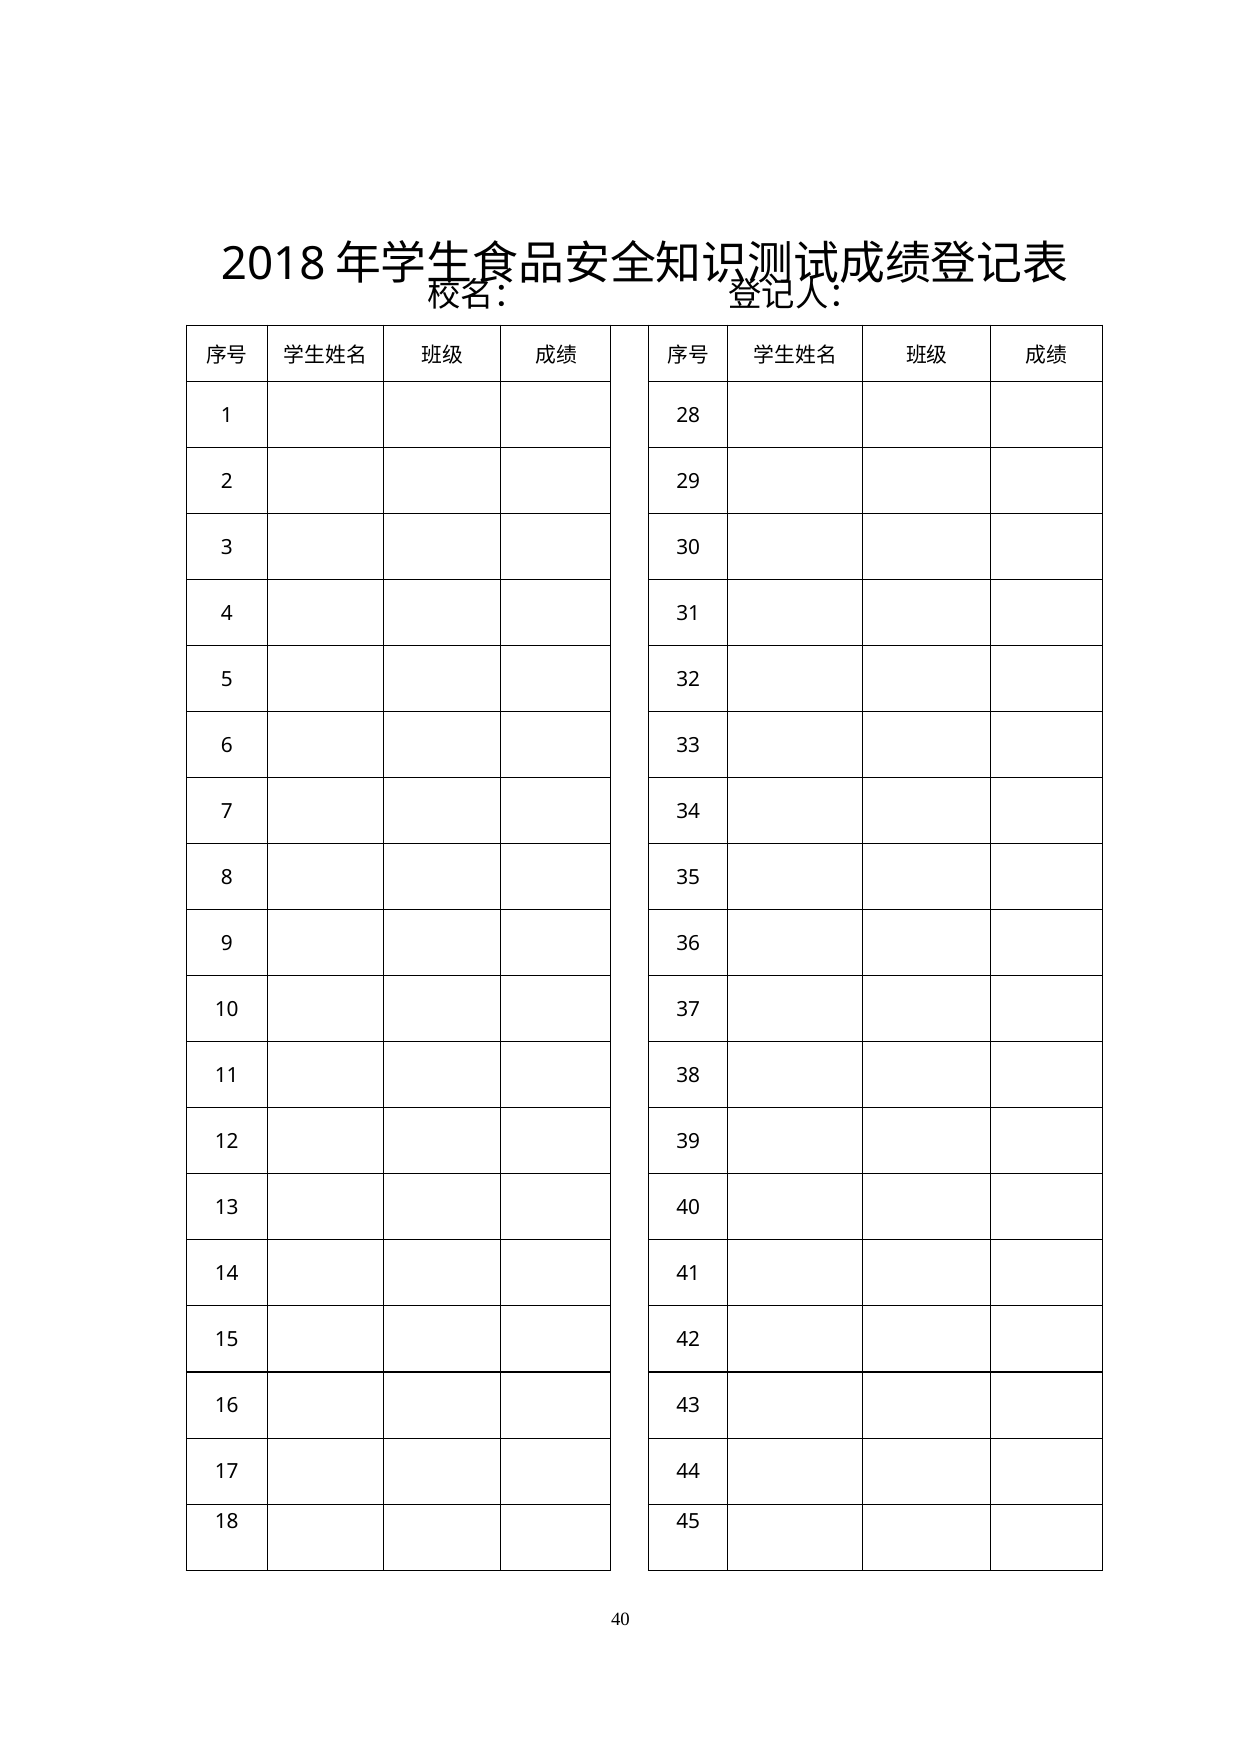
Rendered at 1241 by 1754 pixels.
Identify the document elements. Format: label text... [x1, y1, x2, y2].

table_cell [501, 712, 610, 777]
table_cell 38 [649, 1042, 727, 1107]
table_cell [728, 1373, 862, 1437]
table_cell [384, 646, 500, 711]
table_cell 37 [649, 976, 727, 1041]
table_cell [501, 448, 610, 513]
table_cell [863, 1042, 990, 1107]
table_cell [991, 910, 1102, 975]
table_cell [501, 514, 610, 579]
table_cell 17 [187, 1439, 267, 1503]
table_cell [991, 1373, 1102, 1437]
table_cell 35 [649, 844, 727, 909]
table_cell [863, 382, 990, 447]
table_cell [863, 976, 990, 1041]
table_cell [501, 646, 610, 711]
table_cell [863, 910, 990, 975]
table_cell [384, 1505, 500, 1569]
table_cell 40 [649, 1174, 727, 1239]
table_cell [501, 1306, 610, 1371]
table_cell [863, 1439, 990, 1503]
table_cell [501, 910, 610, 975]
table_cell [268, 1505, 383, 1569]
table_cell 校名： 登记人： [186, 260, 1103, 324]
table_cell [728, 382, 862, 447]
table_cell [384, 514, 500, 579]
table_cell 29 [649, 448, 727, 513]
table_cell [384, 844, 500, 909]
table_cell [384, 580, 500, 645]
table_cell [501, 778, 610, 843]
table_cell 18 [187, 1505, 267, 1569]
table_cell [728, 976, 862, 1041]
table_cell [863, 1373, 990, 1437]
table_cell 9 [187, 910, 267, 975]
table_cell [384, 1108, 500, 1173]
table_cell [268, 448, 383, 513]
table_cell [991, 646, 1102, 711]
table_cell [501, 1174, 610, 1239]
table_cell [384, 1042, 500, 1107]
table_cell [268, 1306, 383, 1371]
table_cell [501, 1240, 610, 1305]
table_cell [268, 514, 383, 579]
table_cell [384, 1306, 500, 1371]
table_cell [863, 1108, 990, 1173]
table_cell 13 [187, 1174, 267, 1239]
table_cell 39 [649, 1108, 727, 1173]
table_cell [501, 580, 610, 645]
table_cell 42 [649, 1306, 727, 1371]
table_cell [863, 580, 990, 645]
table_cell [268, 976, 383, 1041]
table_cell [384, 382, 500, 447]
table_cell [611, 326, 648, 1569]
table_cell 6 [187, 712, 267, 777]
table_cell [384, 712, 500, 777]
table_cell [384, 1174, 500, 1239]
table_cell [991, 976, 1102, 1041]
table_cell 4 [187, 580, 267, 645]
table_cell [268, 646, 383, 711]
table_cell [268, 1042, 383, 1107]
table_cell 44 [649, 1439, 727, 1503]
table_cell [863, 1240, 990, 1305]
table_cell [863, 448, 990, 513]
table_cell [501, 844, 610, 909]
table_cell [991, 382, 1102, 447]
table_cell [991, 1042, 1102, 1107]
table_cell [384, 1439, 500, 1503]
table_cell [863, 844, 990, 909]
table_cell [991, 778, 1102, 843]
table_cell [384, 1240, 500, 1305]
table_cell 41 [649, 1240, 727, 1305]
table_cell 序号 [649, 326, 727, 381]
table_cell [863, 1505, 990, 1569]
table_cell [728, 1108, 862, 1173]
table_cell [991, 1108, 1102, 1173]
table_cell [384, 910, 500, 975]
table_cell [991, 1174, 1102, 1239]
table_cell [501, 1108, 610, 1173]
table_cell 学生姓名 [728, 326, 862, 381]
table_cell [268, 1108, 383, 1173]
table_cell 序号 [187, 326, 267, 381]
table_cell 36 [649, 910, 727, 975]
table_cell [501, 1042, 610, 1107]
table_cell [268, 580, 383, 645]
table_cell [991, 448, 1102, 513]
table_cell [501, 1373, 610, 1437]
table_cell [728, 580, 862, 645]
table_cell 成绩 [991, 326, 1102, 381]
table_cell [728, 1306, 862, 1371]
table_cell [501, 1439, 610, 1503]
table_cell 11 [187, 1042, 267, 1107]
table_cell [728, 844, 862, 909]
table_cell [991, 844, 1102, 909]
table_cell [728, 1505, 862, 1569]
table_cell [728, 1174, 862, 1239]
table_cell [501, 1505, 610, 1569]
table_cell 12 [187, 1108, 267, 1173]
table_cell 45 [649, 1505, 727, 1569]
table_cell [268, 1174, 383, 1239]
table_cell [268, 1373, 383, 1437]
table_cell [728, 778, 862, 843]
table_cell [991, 1240, 1102, 1305]
table_cell 16 [187, 1373, 267, 1437]
table_cell [728, 1240, 862, 1305]
table_cell [268, 1439, 383, 1503]
table_cell 成绩 [501, 326, 610, 381]
table_cell [991, 712, 1102, 777]
table_cell 7 [187, 778, 267, 843]
table_cell [991, 1439, 1102, 1503]
table_cell [728, 646, 862, 711]
table_cell [863, 1306, 990, 1371]
table_cell 33 [649, 712, 727, 777]
table_cell [991, 1505, 1102, 1569]
table_cell 28 [649, 382, 727, 447]
table_cell 31 [649, 580, 727, 645]
table_cell [501, 976, 610, 1041]
table_cell 15 [187, 1306, 267, 1371]
table_cell 2 [187, 448, 267, 513]
table_cell [268, 712, 383, 777]
table_cell 34 [649, 778, 727, 843]
table_cell [728, 514, 862, 579]
table_cell 8 [187, 844, 267, 909]
table_cell [268, 1240, 383, 1305]
table_cell [268, 844, 383, 909]
table_cell 1 [187, 382, 267, 447]
table_cell [268, 910, 383, 975]
table_cell [384, 448, 500, 513]
table_cell 10 [187, 976, 267, 1041]
table_cell 学生姓名 [268, 326, 383, 381]
table_cell [728, 712, 862, 777]
table_cell 班级 [384, 326, 500, 381]
table_cell [991, 1306, 1102, 1371]
table_cell [384, 976, 500, 1041]
table_cell [268, 382, 383, 447]
table_cell [501, 382, 610, 447]
table_cell [728, 910, 862, 975]
table_cell 14 [187, 1240, 267, 1305]
table_cell 班级 [863, 326, 990, 381]
table_cell [863, 778, 990, 843]
table_cell [991, 580, 1102, 645]
table_cell 3 [187, 514, 267, 579]
table_cell [384, 778, 500, 843]
table_cell [863, 712, 990, 777]
table_cell [268, 778, 383, 843]
table_cell [991, 514, 1102, 579]
table_cell [728, 1042, 862, 1107]
table_cell [863, 514, 990, 579]
table_cell 43 [649, 1373, 727, 1437]
table_cell 32 [649, 646, 727, 711]
table_cell [728, 448, 862, 513]
table_cell [863, 646, 990, 711]
table_cell [384, 1373, 500, 1437]
table_cell 30 [649, 514, 727, 579]
table_cell 5 [187, 646, 267, 711]
table_cell [863, 1174, 990, 1239]
table_cell [728, 1439, 862, 1503]
